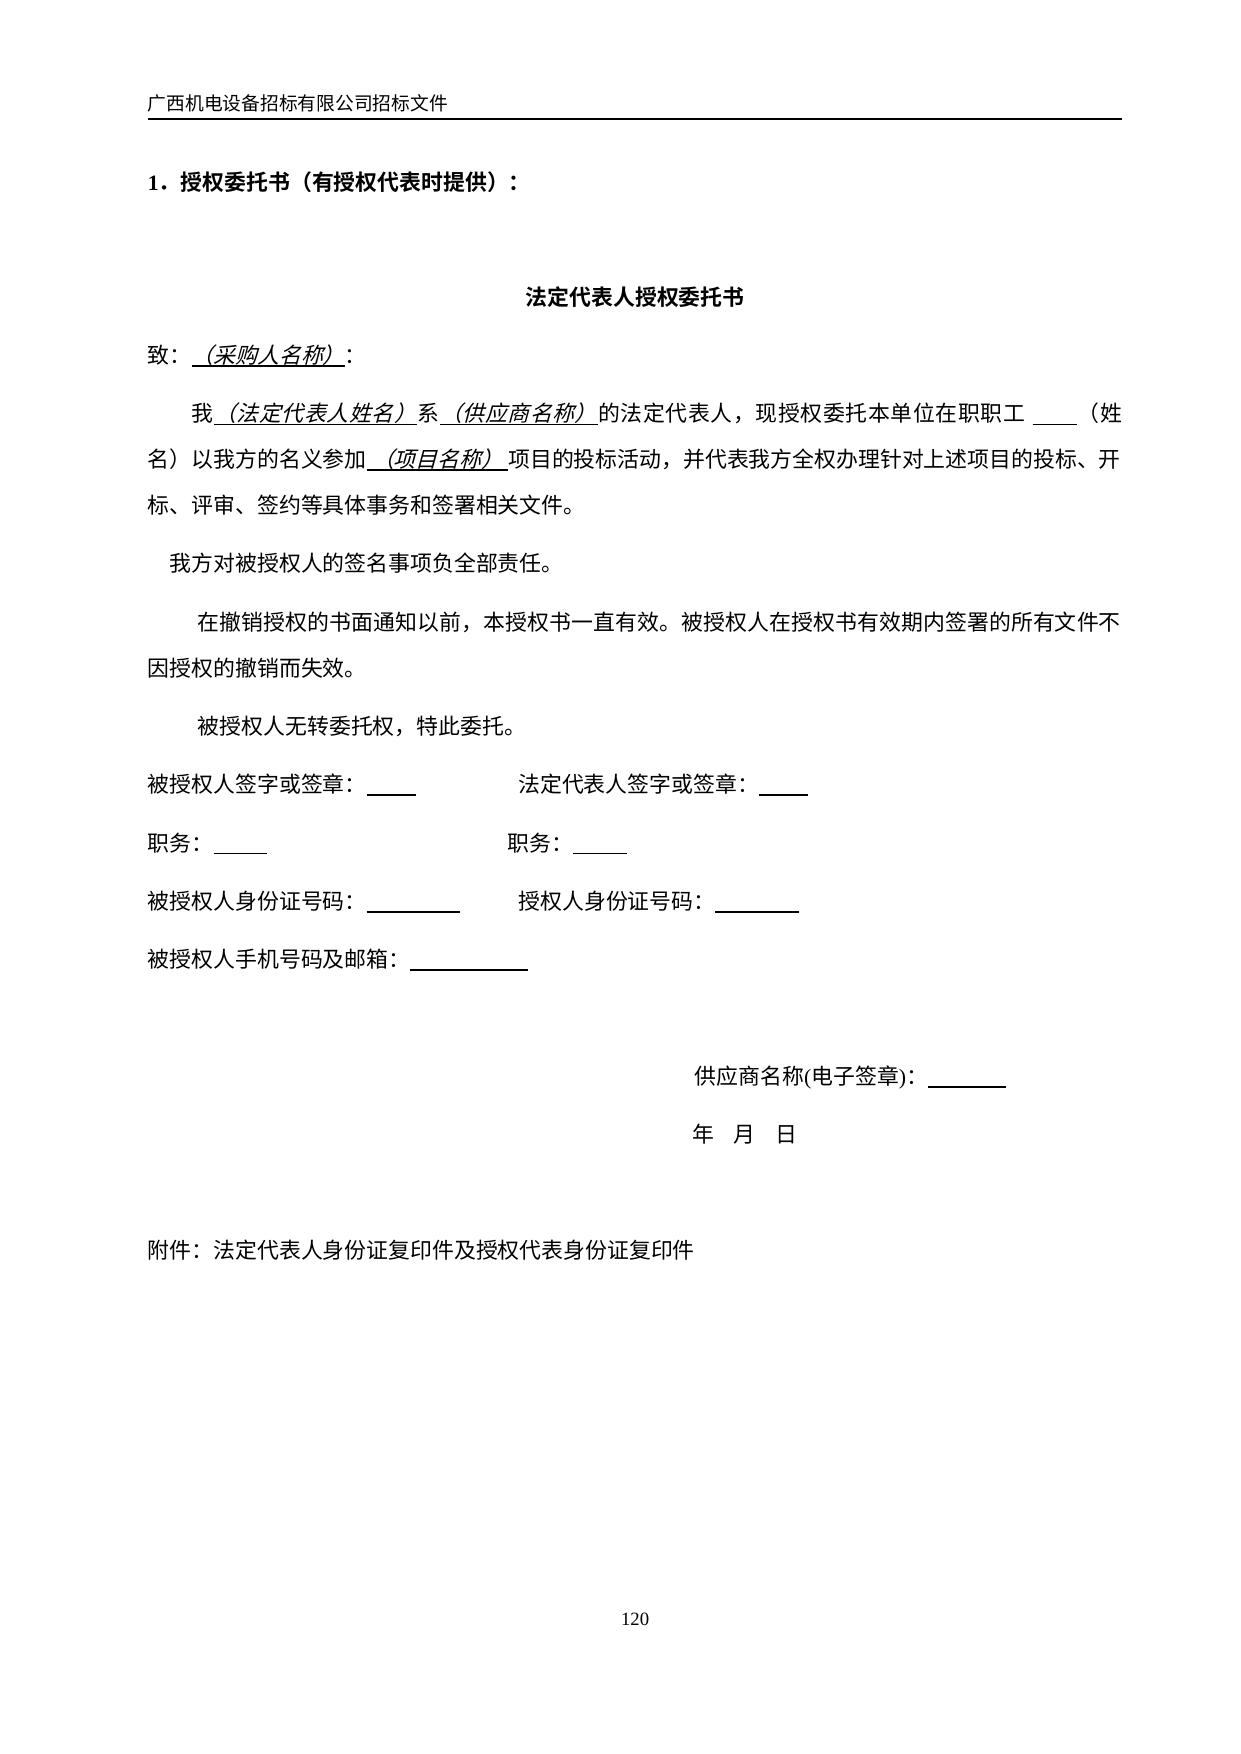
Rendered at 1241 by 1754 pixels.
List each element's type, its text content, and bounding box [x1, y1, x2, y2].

text 职务： 职务： [148, 814, 1122, 860]
text 被授权人手机号码及邮箱： [148, 931, 1122, 977]
text 我方对被授权人的签名事项负全部责任。 [148, 535, 1122, 581]
text 附件：法定代表人身份证复印件及授权代表身份证复印件 [148, 1233, 1122, 1264]
text 法定代表人授权委托书 [148, 268, 1122, 314]
text 被授权人身份证号码： 授权人身份证号码： [148, 873, 1122, 918]
text 年 月 日 [148, 1106, 1122, 1152]
text 1．授权委托书（有授权代表时提供）： [148, 160, 1122, 198]
text 我（法定代表人姓名）系（供应商名称）的法定代表人，现授权委托本单位在职职工 （姓名）以我方的名义参加 （项目名称） 项目的投标活动，并代表我方全权办理针对上述项目的投标、开标、评审、签约等具体事务和签署相关文件。 [148, 385, 1122, 523]
text 被授权人无转委托权，特此委托。 [148, 698, 1122, 743]
text 致：（采购人名称）： [148, 327, 1122, 373]
text 被授权人签字或签章： 法定代表人签字或签章： [148, 756, 1122, 802]
text 供应商名称(电子签章)： [148, 1048, 1122, 1093]
text 在撤销授权的书面通知以前，本授权书一直有效。被授权人在授权书有效期内签署的所有文件不因授权的撤销而失效。 [148, 593, 1122, 685]
